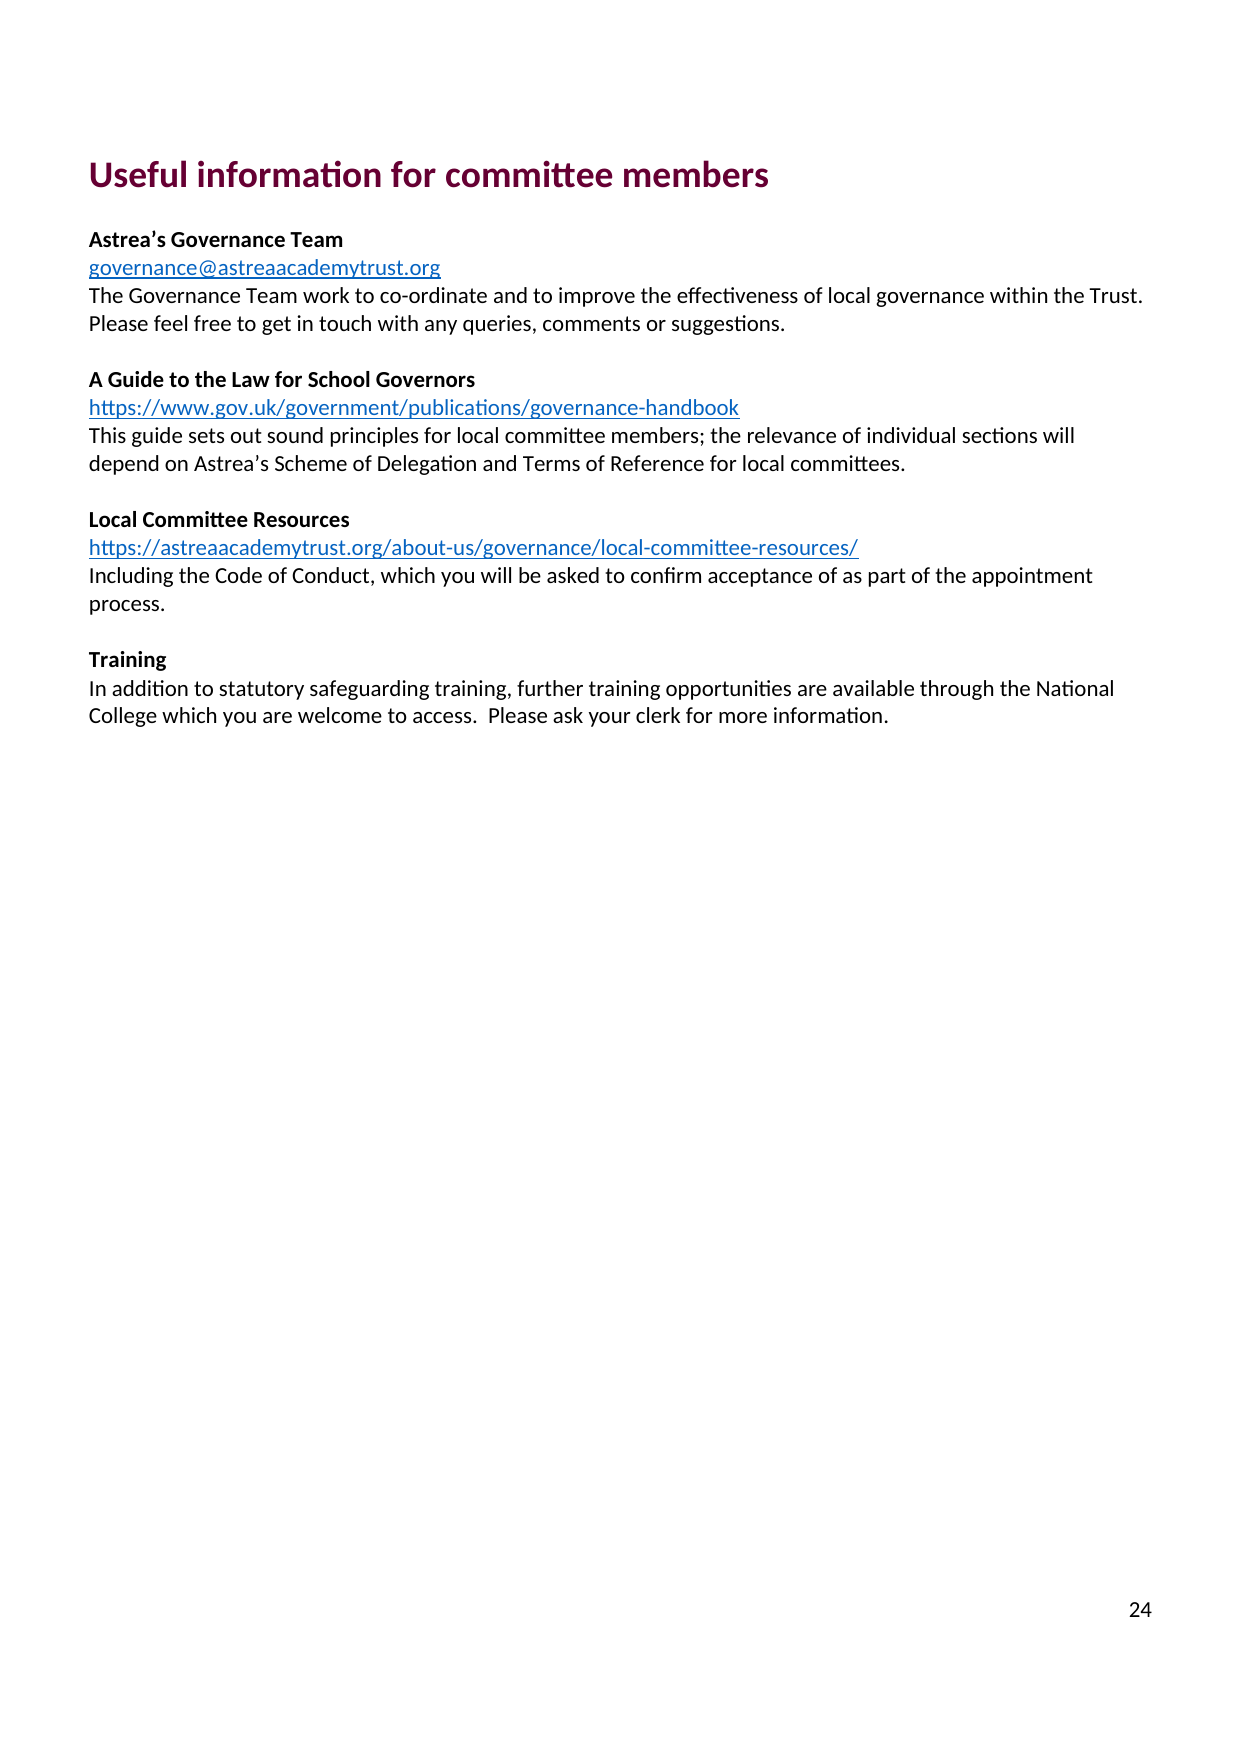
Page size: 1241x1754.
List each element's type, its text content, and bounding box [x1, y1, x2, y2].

text Training [89, 646, 1152, 674]
text Astrea’s Governance Team [89, 225, 1152, 253]
subtitle Useful information for committee members [89, 151, 1152, 197]
text https://www.gov.uk/government/publications/governance-handbook [89, 393, 1152, 421]
text A Guide to the Law for School Governors [89, 365, 1152, 393]
text The Governance Team work to co-ordinate and to improve the effectiveness of local governance within the Trust. Please feel free to get in touch with any queries, comments or suggestions. [89, 281, 1152, 337]
text governance@astreaacademytrust.org [89, 253, 1152, 281]
text Local Committee Resources [89, 506, 1152, 533]
text This guide sets out sound principles for local committee members; the relevance of individual sections will depend on Astrea’s Scheme of Delegation and Terms of Reference for local committees. [89, 421, 1152, 477]
text Including the Code of Conduct, which you will be asked to confirm acceptance of as part of the appointment process. [89, 562, 1152, 618]
text https://astreaacademytrust.org/about-us/governance/local-committee-resources/ [89, 533, 1152, 562]
text In addition to statutory safeguarding training, further training opportunities are available through the National College which you are welcome to access. Please ask your clerk for more information. [89, 674, 1152, 730]
